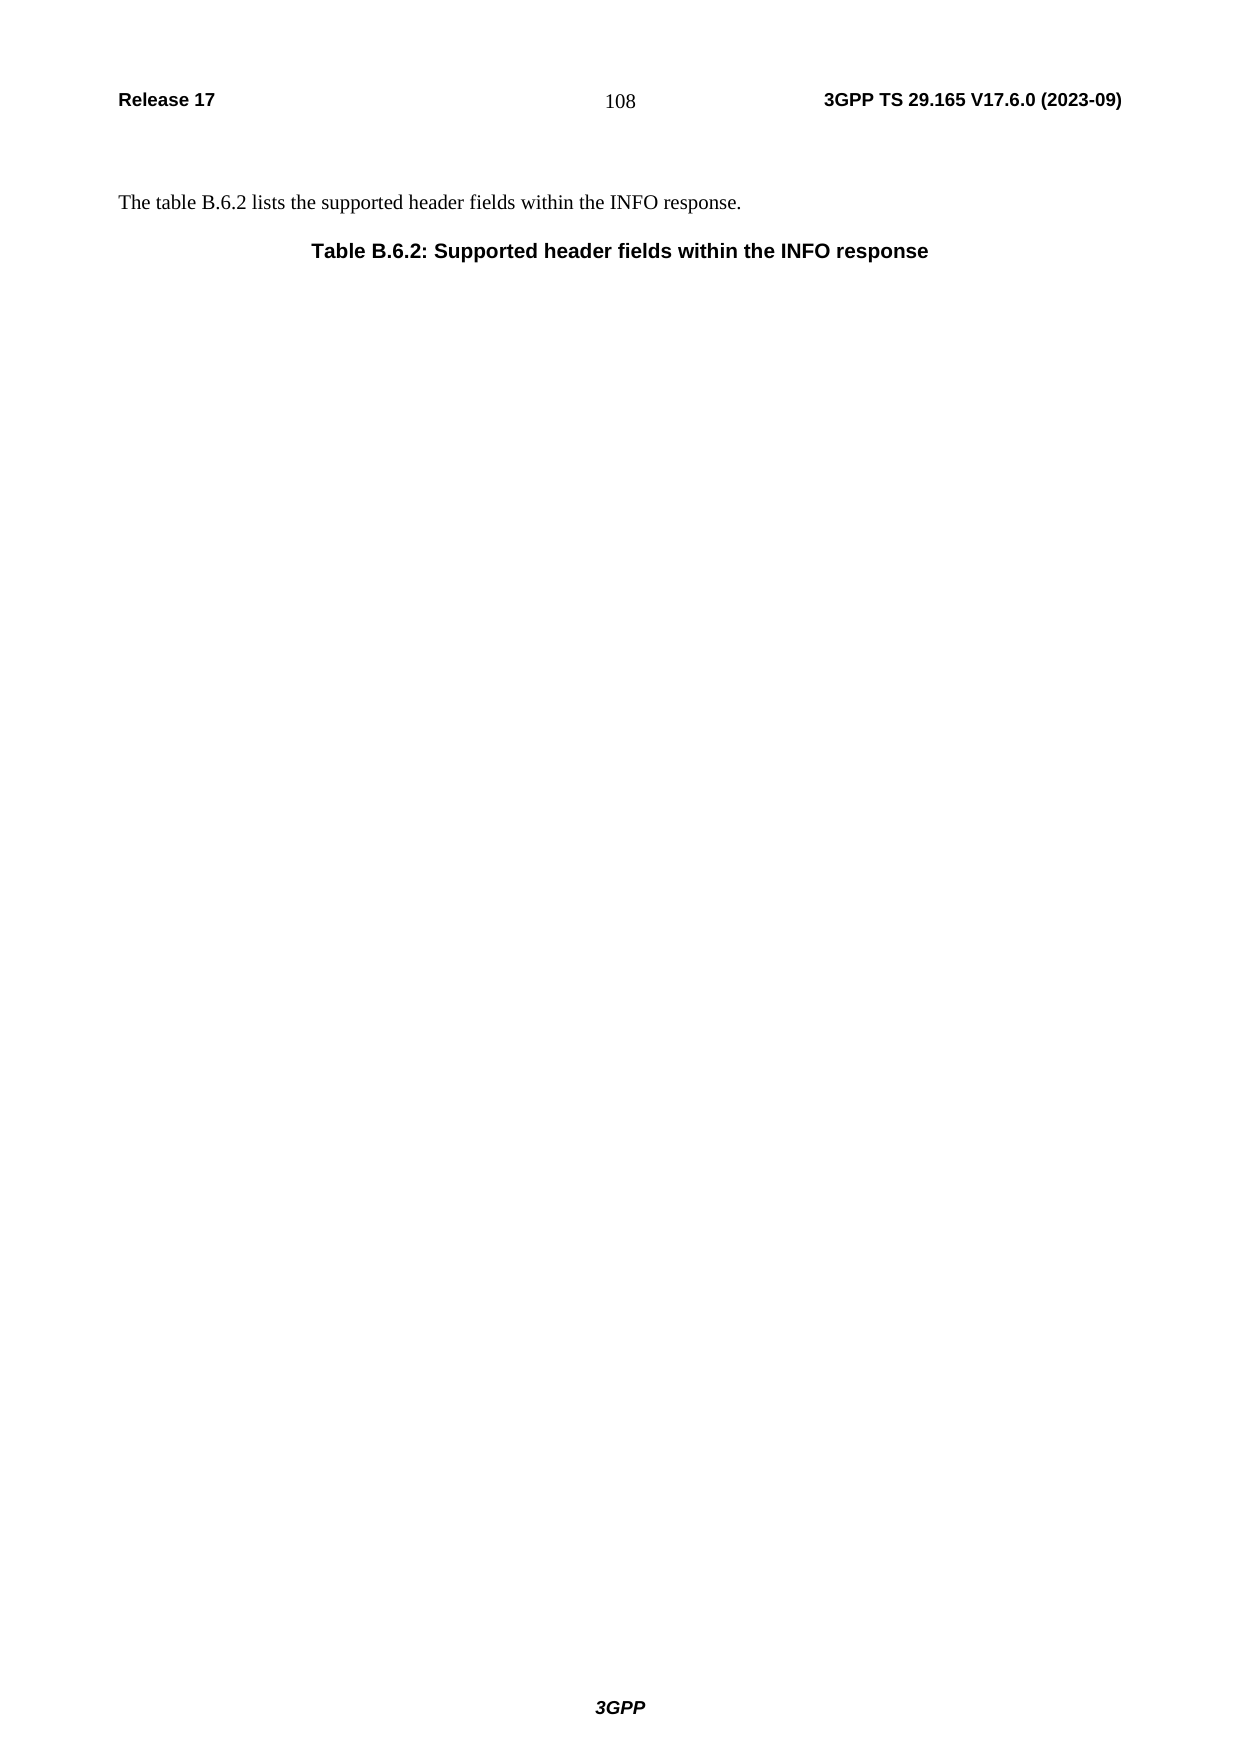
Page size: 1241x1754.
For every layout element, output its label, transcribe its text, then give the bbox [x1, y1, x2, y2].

text Table B.6.2: Supported header fields within the INFO response [118, 239, 1122, 263]
text The table B.6.2 lists the supported header fields within the INFO response. [118, 190, 1122, 214]
